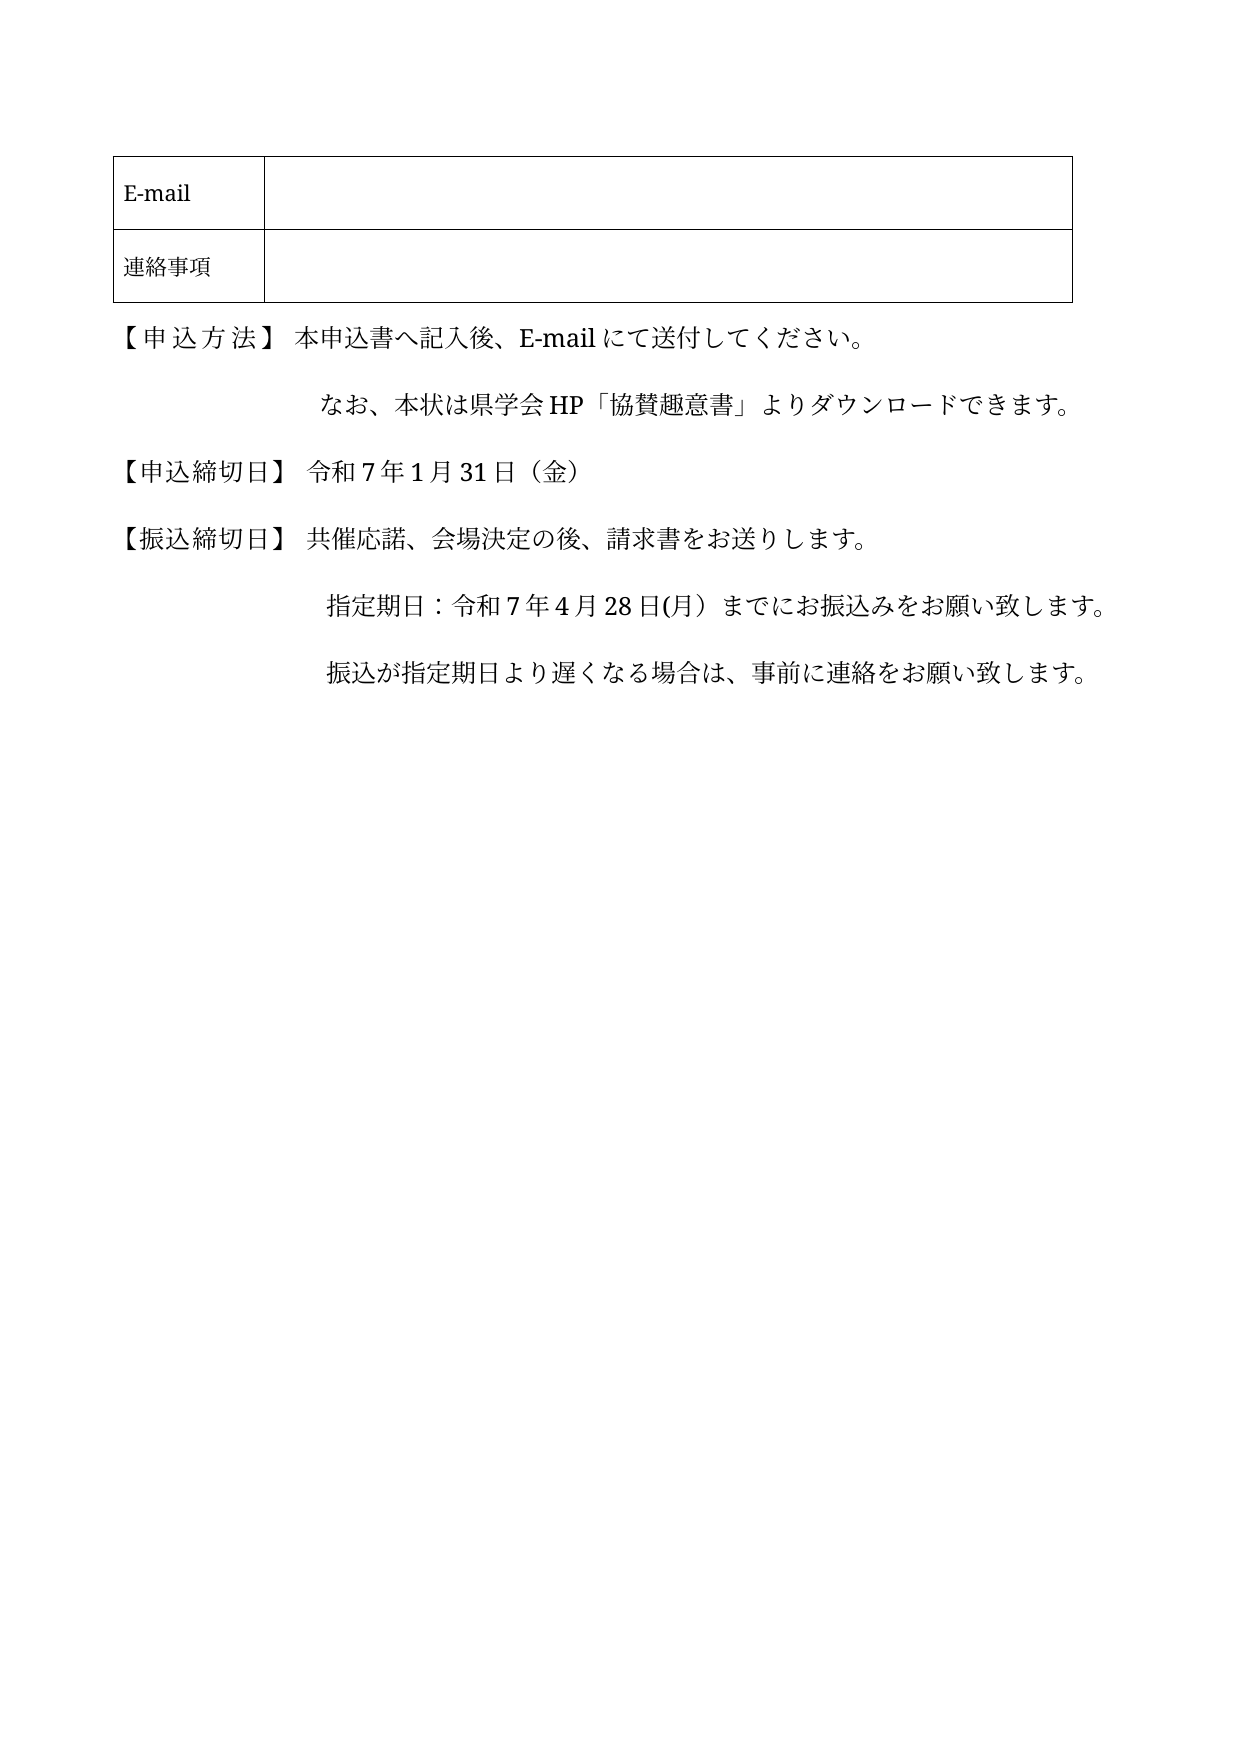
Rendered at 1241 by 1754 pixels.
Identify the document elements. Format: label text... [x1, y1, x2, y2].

text 振込が指定期日より遅くなる場合は、事前に連絡をお願い致します。 [287, 638, 1128, 706]
text 【振込締切日】 共催応諾、会場決定の後、請求書をお送りします。 [112, 504, 1128, 571]
text なお、本状は県学会HP「協賛趣意書」よりダウンロードできます。 [112, 370, 1128, 437]
table_cell 連絡事項 [114, 230, 264, 302]
text 【申込締切日】 令和7年1月31日（金） [112, 437, 1128, 504]
table_cell E-mail [114, 157, 264, 229]
table_cell [265, 157, 1072, 229]
text 【申込方法】 本申込書へ記入後、E-mailにて送付してください。 [112, 303, 1128, 370]
text 指定期日：令和7年4月28日(月）までにお振込みをお願い致します。 [287, 571, 1128, 638]
table_cell [265, 230, 1072, 302]
